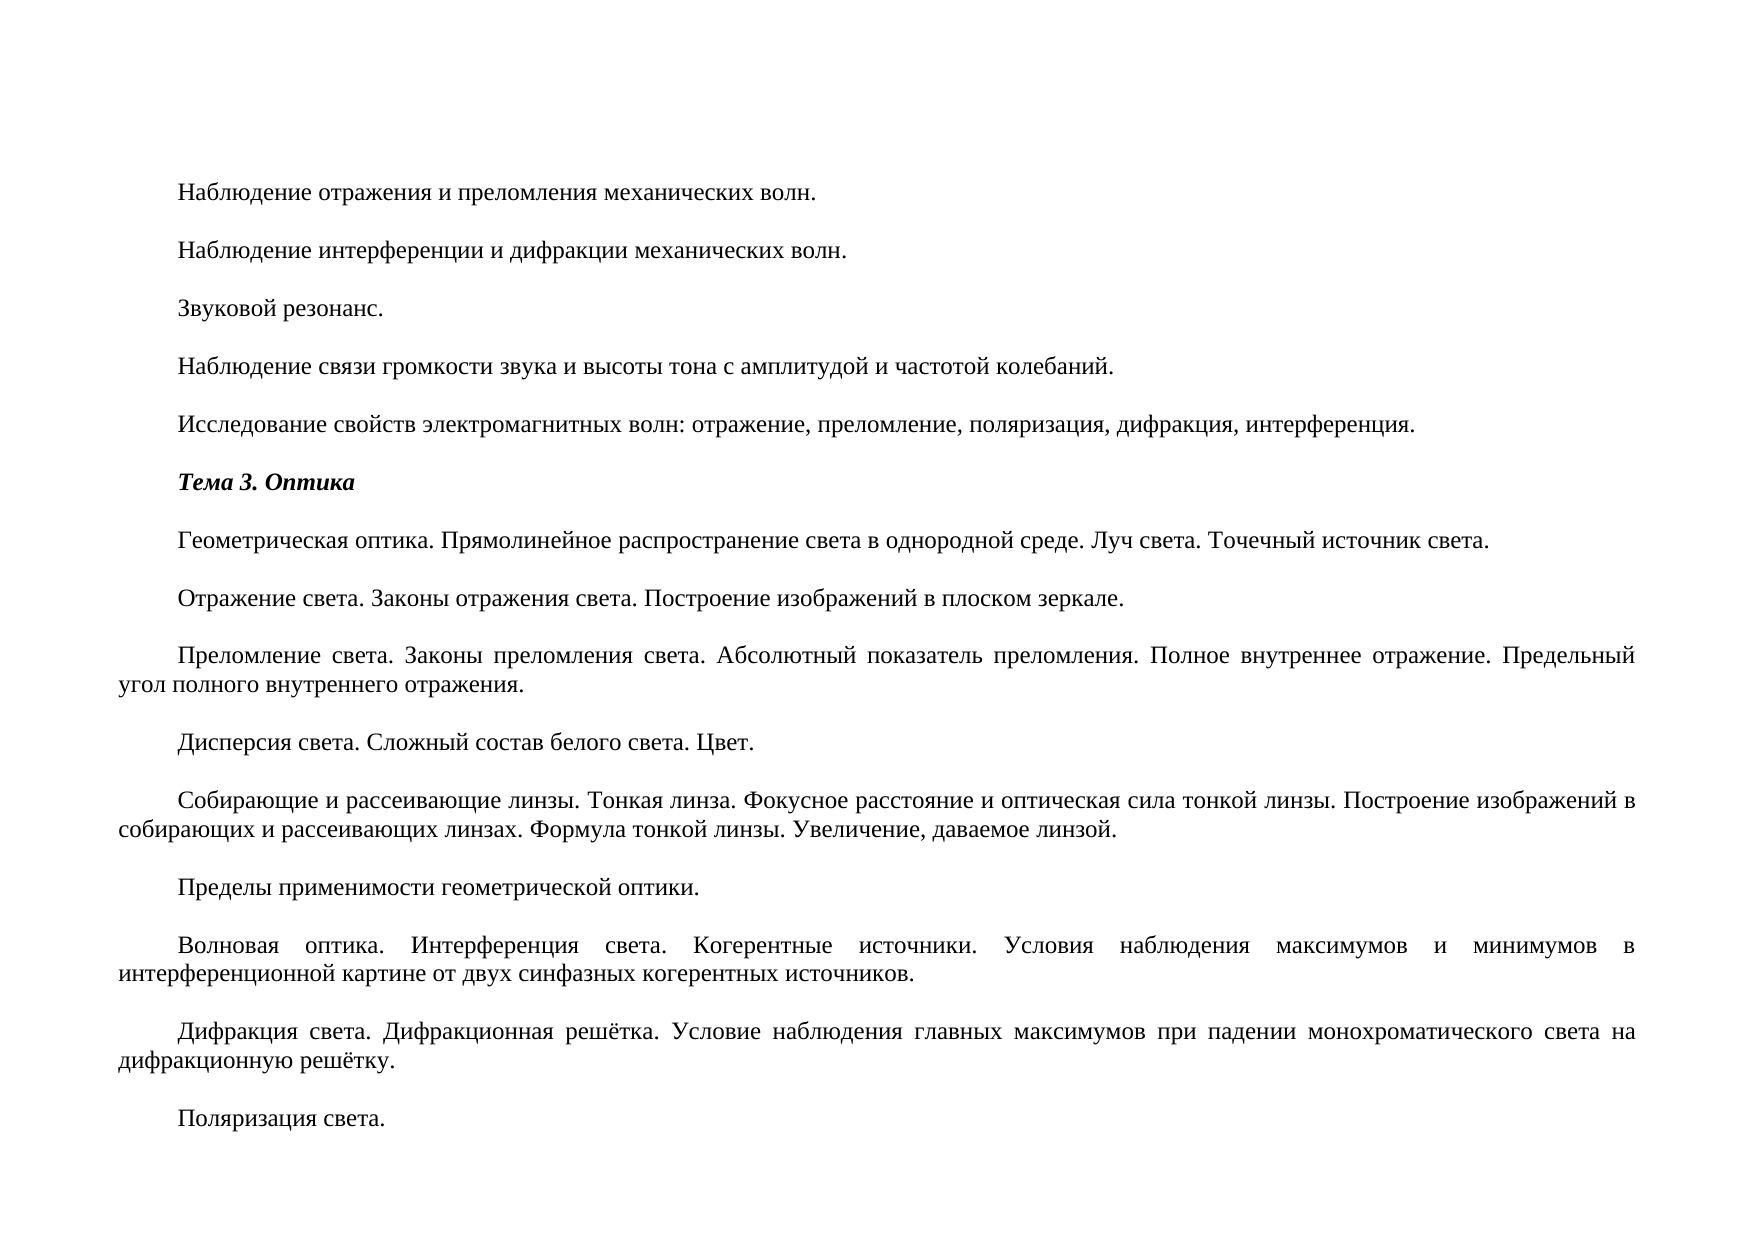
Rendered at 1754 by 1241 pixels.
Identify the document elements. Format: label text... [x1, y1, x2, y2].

text Наблюдение отражения и преломления механических волн. [118, 177, 1636, 206]
text Волновая оптика. Интерференция света. Когерентные источники. Условия наблюдения максимумов и минимумов в интерференционной картине от двух синфазных когерентных источников. [118, 930, 1636, 987]
text Дифракция света. Дифракционная решётка. Условие наблюдения главных максимумов при падении монохроматического света на дифракционную решётку. [118, 1016, 1636, 1074]
text Отражение света. Законы отражения света. Построение изображений в плоском зеркале. [118, 583, 1636, 611]
text Наблюдение интерференции и дифракции механических волн. [118, 235, 1636, 264]
text Пределы применимости геометрической оптики. [118, 872, 1636, 901]
text Геометрическая оптика. Прямолинейное распространение света в однородной среде. Луч света. Точечный источник света. [118, 525, 1636, 553]
text Звуковой резонанс. [118, 293, 1636, 322]
text Собирающие и рассеивающие линзы. Тонкая линза. Фокусное расстояние и оптическая сила тонкой линзы. Построение изображений в собирающих и рассеивающих линзах. Формула тонкой линзы. Увеличение, даваемое линзой. [118, 785, 1636, 843]
text Наблюдение связи громкости звука и высоты тона с амплитудой и частотой колебаний. [118, 351, 1636, 380]
text Дисперсия света. Сложный состав белого света. Цвет. [118, 727, 1636, 756]
text Исследование свойств электромагнитных волн: отражение, преломление, поляризация, дифракция, интерференция. [118, 409, 1636, 438]
text Поляризация света. [118, 1103, 1636, 1132]
text Тема 3. Оптика [118, 467, 1636, 496]
text Преломление света. Законы преломления света. Абсолютный показатель преломления. Полное внутреннее отражение. Предельный угол полного внутреннего отражения. [118, 641, 1636, 698]
